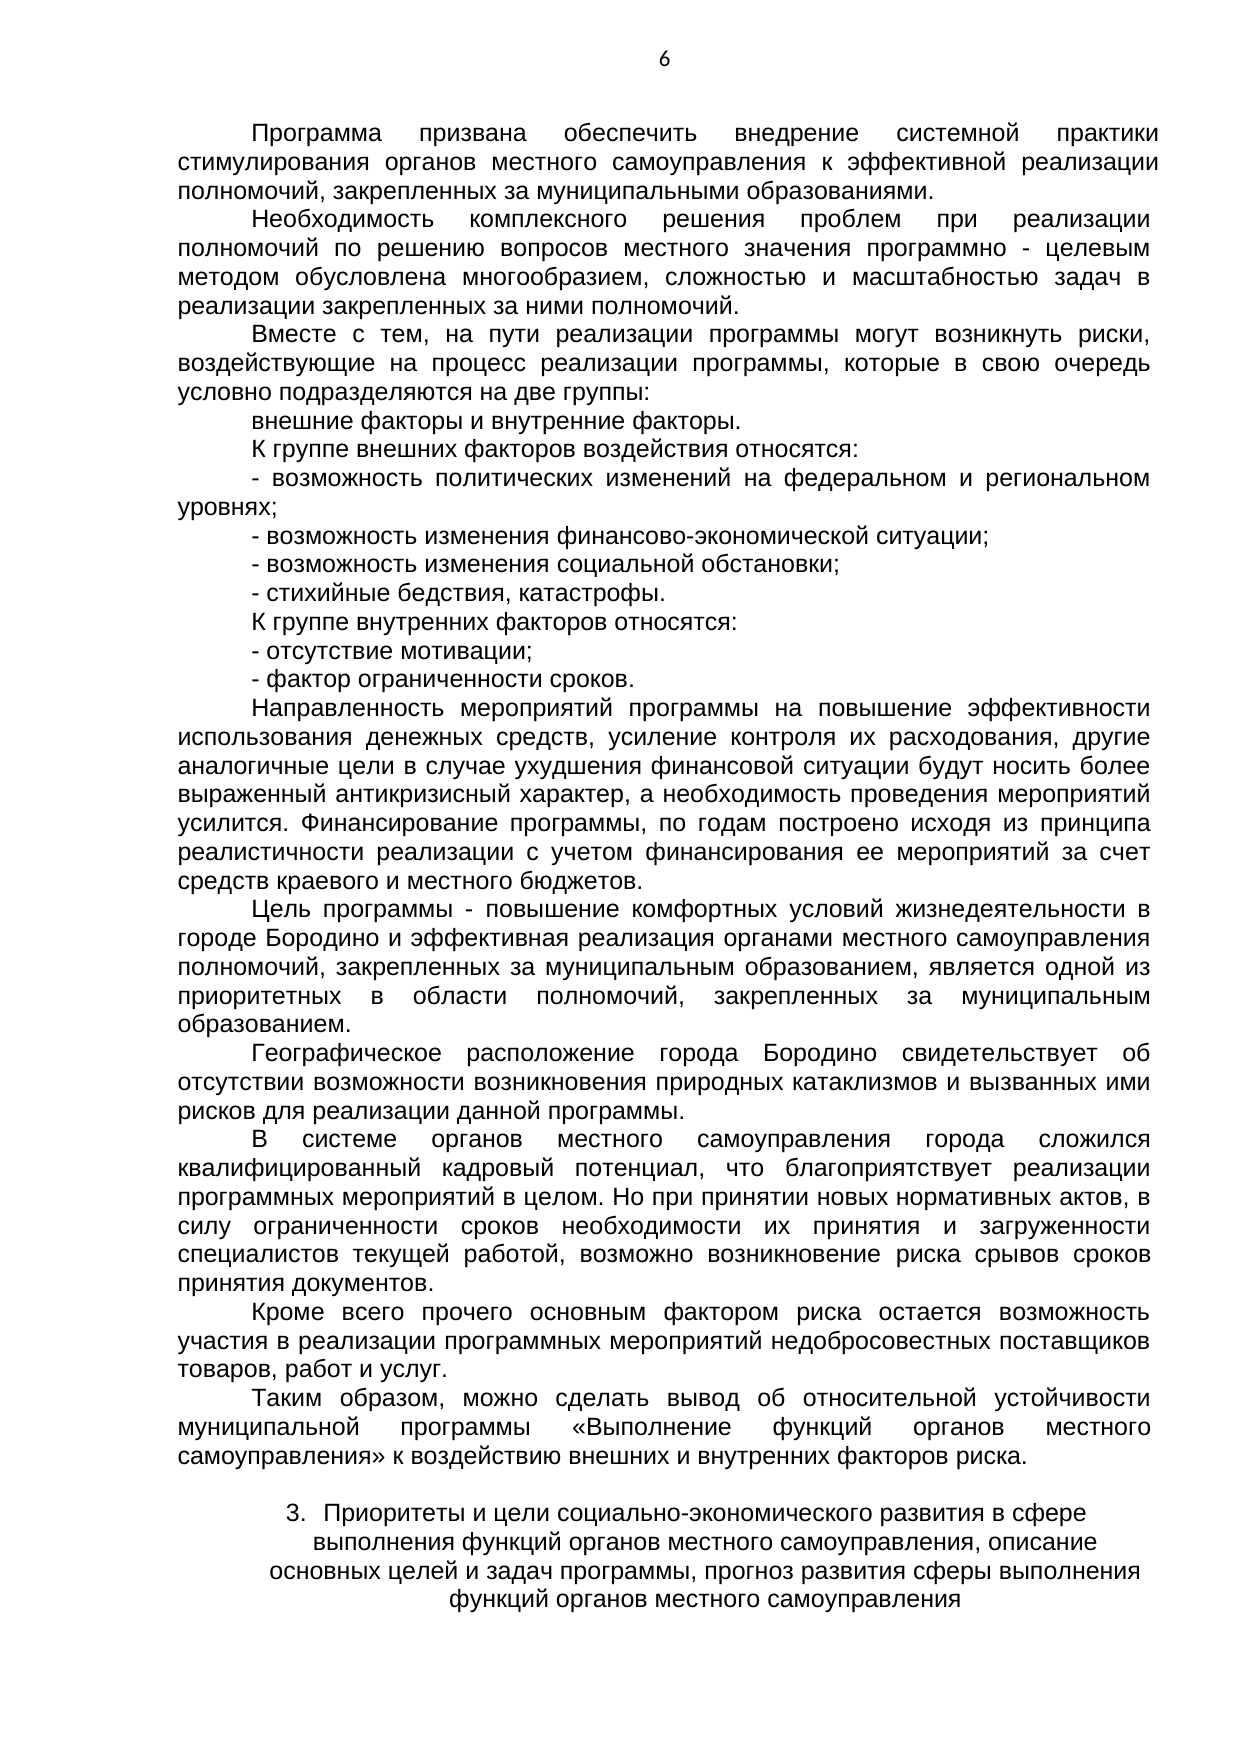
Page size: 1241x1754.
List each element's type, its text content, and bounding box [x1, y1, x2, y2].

text Направленность мероприятий программы на повышение эффективности использования денежных средств, усиление контроля их расходования, другие аналогичные цели в случае ухудшения финансовой ситуации будут носить более выраженный антикризисный характер, а необходимость проведения мероприятий усилится. Финансирование программы, по годам построено исходя из принципа реалистичности реализации с учетом финансирования ее мероприятий за счет средств краевого и местного бюджетов. [177, 693, 1152, 894]
text - возможность политических изменений на федеральном и региональном уровнях; [177, 463, 1152, 521]
text - фактор ограниченности сроков. [177, 664, 1152, 693]
text - возможность изменения социальной обстановки; [177, 549, 1152, 578]
text В системе органов местного самоуправления города сложился квалифицированный кадровый потенциал, что благоприятствует реализации программных мероприятий в целом. Но при принятии новых нормативных актов, в силу ограниченности сроков необходимости их принятия и загруженности специалистов текущей работой, возможно возникновение риска срывов сроков принятия документов. [177, 1124, 1152, 1297]
list Приоритеты и цели социально-экономического развития в сфере выполнения функций органов местного самоуправления, описание основных целей и задач программы, прогноз развития сферы выполнения функций органов местного самоуправления [222, 1498, 1152, 1613]
text К группе внутренних факторов относятся: [177, 607, 1152, 636]
text - возможность изменения финансово-экономической ситуации; [177, 521, 1152, 549]
text внешние факторы и внутренние факторы. [177, 406, 1152, 434]
text Вместе с тем, на пути реализации программы могут возникнуть риски, воздействующие на процесс реализации программы, которые в свою очередь условно подразделяются на две группы: [177, 319, 1152, 406]
text - стихийные бедствия, катастрофы. [177, 578, 1152, 607]
text Цель программы - повышение комфортных условий жизнедеятельности в городе Бородино и эффективная реализация органами местного самоуправления полномочий, закрепленных за муниципальным образованием, является одной из приоритетных в области полномочий, закрепленных за муниципальным образованием. [177, 894, 1152, 1038]
text Программа призвана обеспечить внедрение системной практики стимулирования органов местного самоуправления к эффективной реализации полномочий, закрепленных за муниципальными образованиями. [177, 118, 1160, 204]
text - отсутствие мотивации; [177, 636, 1152, 664]
text Кроме всего прочего основным фактором риска остается возможность участия в реализации программных мероприятий недобросовестных поставщиков товаров, работ и услуг. [177, 1297, 1152, 1383]
text К группе внешних факторов воздействия относятся: [177, 434, 1152, 463]
text Таким образом, можно сделать вывод об относительной устойчивости муниципальной программы «Выполнение функций органов местного самоуправления» к воздействию внешних и внутренних факторов риска. [177, 1383, 1152, 1469]
text Необходимость комплексного решения проблем при реализации полномочий по решению вопросов местного значения программно - целевым методом обусловлена многообразием, сложностью и масштабностью задач в реализации закрепленных за ними полномочий. [177, 204, 1152, 319]
text Географическое расположение города Бородино свидетельствует об отсутствии возможности возникновения природных катаклизмов и вызванных ими рисков для реализации данной программы. [177, 1038, 1152, 1124]
